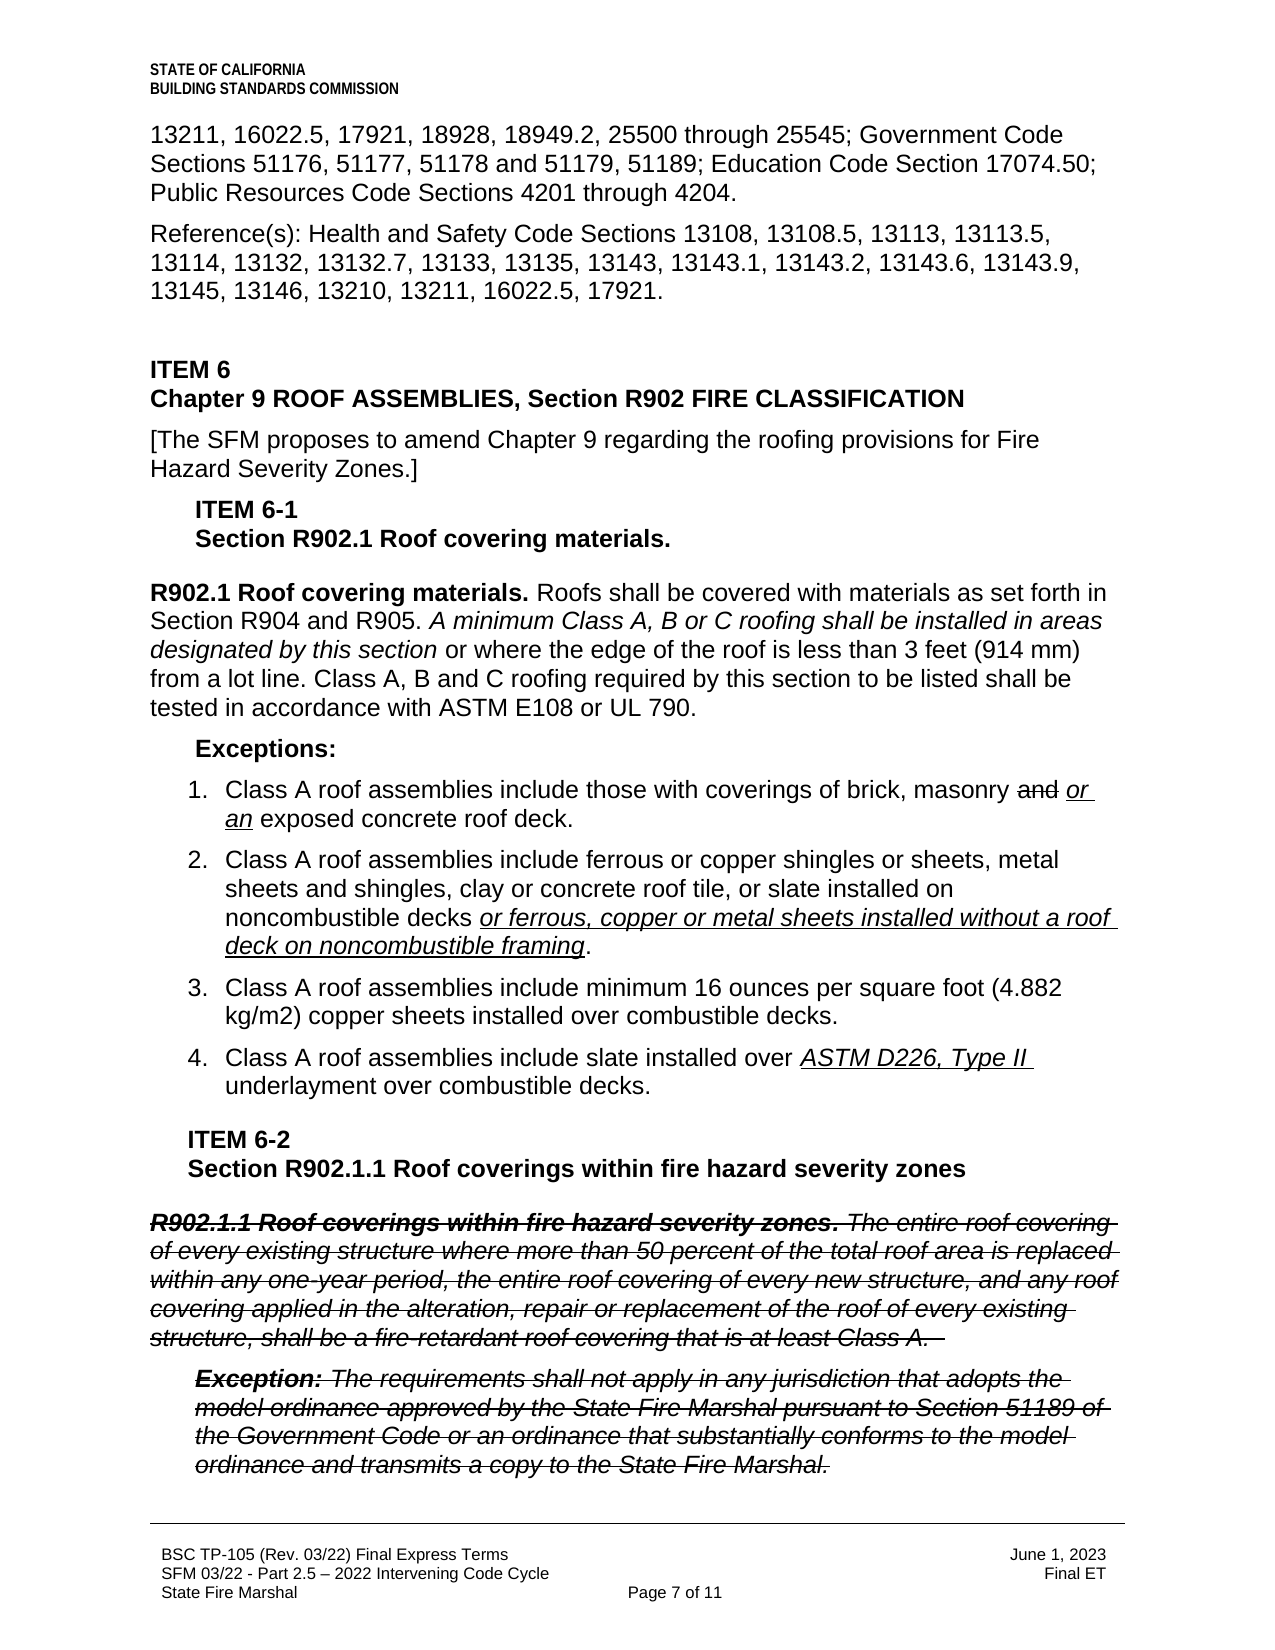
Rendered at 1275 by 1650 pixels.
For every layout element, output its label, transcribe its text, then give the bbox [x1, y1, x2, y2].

text R902.1.1 Roof coverings within fire hazard severity zones. The entire roof covering of every existing structure where more than 50 percent of the total roof area is replaced within any one-year period, the entire roof covering of every new structure, and any roof covering applied in the alteration, repair or replacement of the roof of every existing structure, shall be a fire-retardant roof covering that is at least Class A. [150, 1207, 1125, 1351]
subtitle ITEM 6 Chapter 9 ROOF ASSEMBLIES, Section R902 FIRE CLASSIFICATION [150, 355, 1125, 412]
text Exceptions: [150, 734, 1125, 762]
text R902.1 Roof covering materials. Roofs shall be covered with materials as set forth in Section R904 and R905. A minimum Class A, B or C roofing shall be installed in areas designated by this section or where the edge of the roof is less than 3 feet (914 mm) from a lot line. Class A, B and C roofing required by this section to be listed shall be tested in accordance with ASTM E108 or UL 790. [150, 577, 1125, 721]
list Class A roof assemblies include ferrous or copper shingles or sheets, metal sheets and shingles, clay or concrete roof tile, or slate installed on noncombustible decks or ferrous, copper or metal sheets installed without a roof deck on noncombustible framing. [187, 845, 1125, 960]
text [150, 120, 1125, 206]
list Class A roof assemblies include slate installed over ASTM D226, Type II underlayment over combustible decks. [187, 1042, 1125, 1100]
list Class A roof assemblies include those with coverings of brick, masonry and or an exposed concrete roof deck. [187, 775, 1125, 832]
subtitle ITEM 6-2 Section R902.1.1 Roof coverings within fire hazard severity zones [187, 1125, 1125, 1182]
text [The SFM proposes to amend Chapter 9 regarding the roofing provisions for Fire Hazard Severity Zones.] [150, 425, 1125, 482]
text Exception: The requirements shall not apply in any jurisdiction that adopts the model ordinance approved by the State Fire Marshal pursuant to Section 51189 of the Government Code or an ordinance that substantially conforms to the model ordinance and transmits a copy to the State Fire Marshal. [195, 1364, 1125, 1479]
subtitle ITEM 6-1 Section R902.1 Roof covering materials. [195, 495, 1125, 552]
list Class A roof assemblies include minimum 16 ounces per square foot (4.882 kg/m2) copper sheets installed over combustible decks. [187, 972, 1125, 1030]
text Reference(s): Health and Safety Code Sections 13108, 13108.5, 13113, 13113.5, 13114, 13132, 13132.7, 13133, 13135, 13143, 13143.1, 13143.2, 13143.6, 13143.9, 13145, 13146, 13210, 13211, 16022.5, 17921. [150, 219, 1125, 305]
